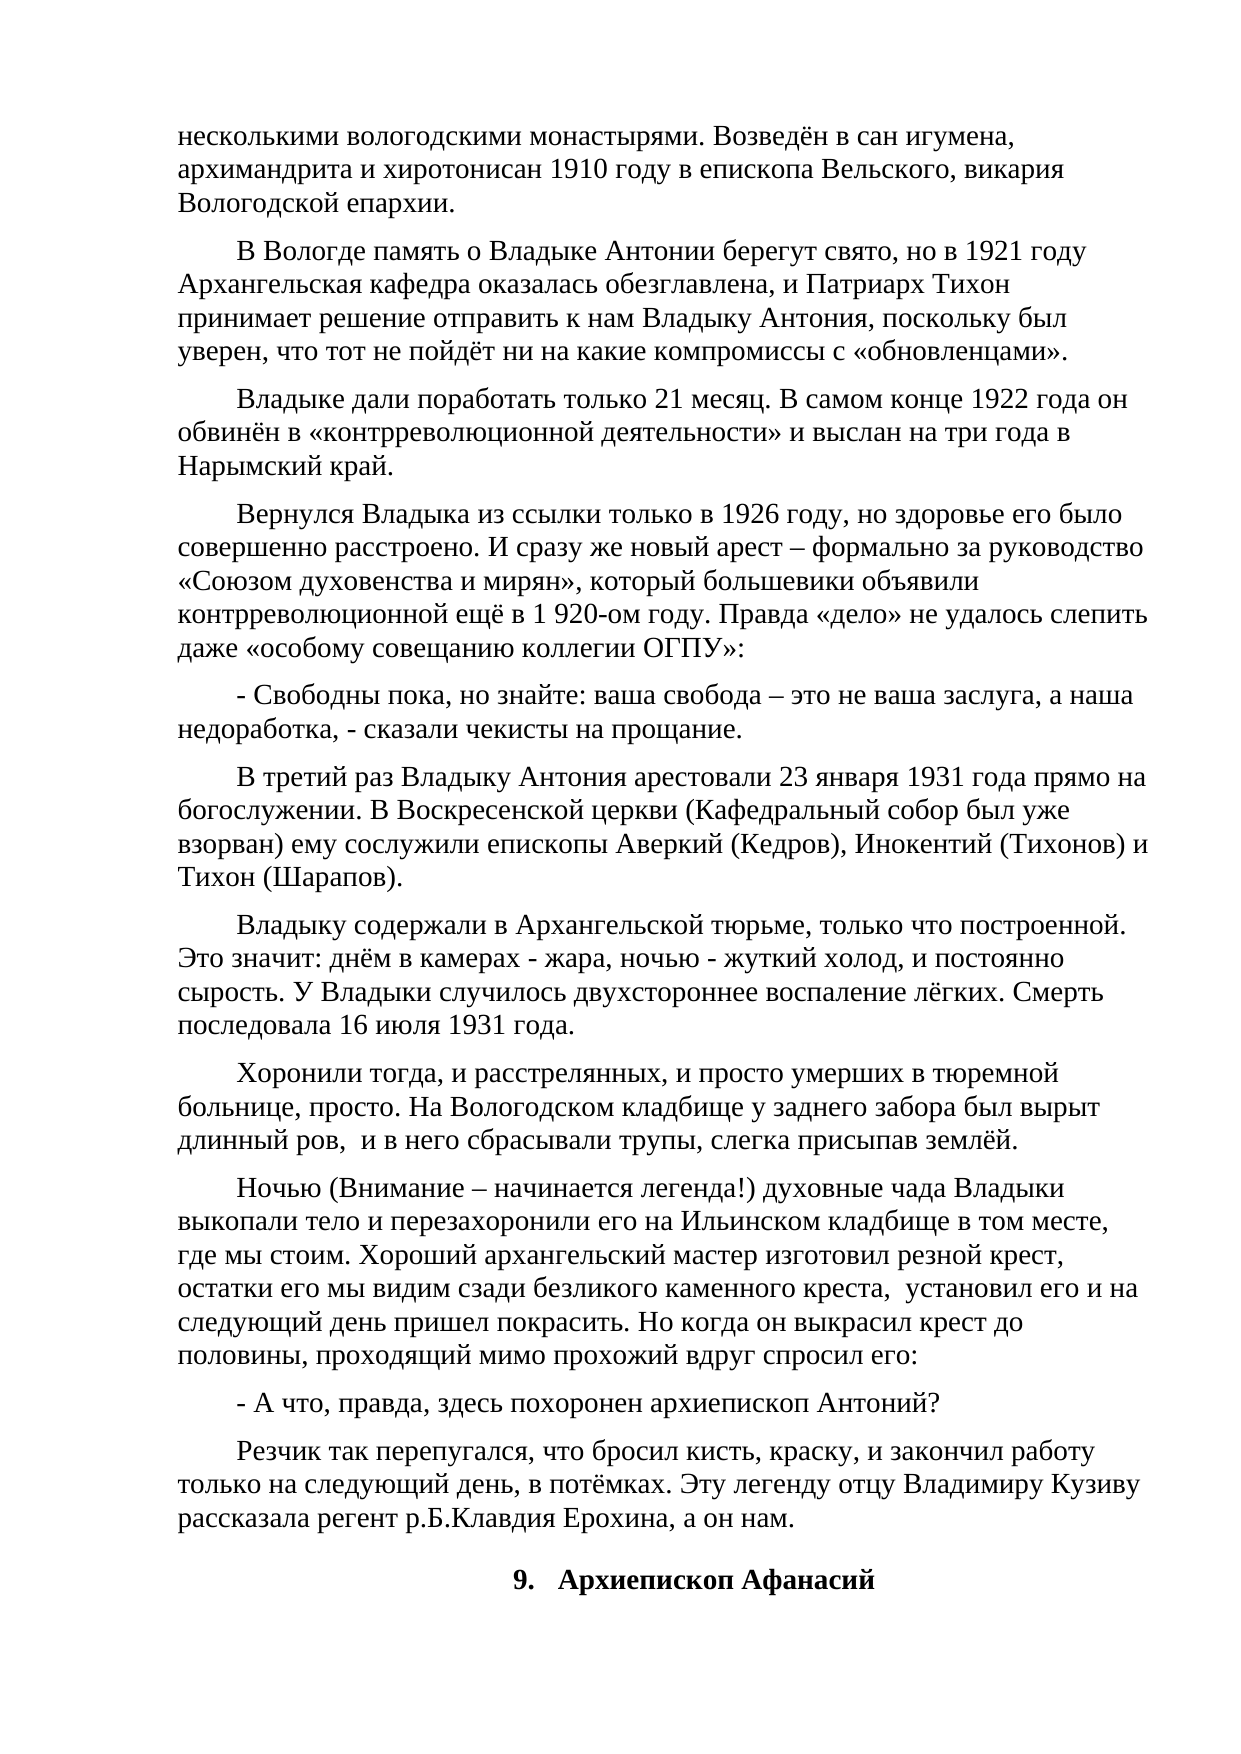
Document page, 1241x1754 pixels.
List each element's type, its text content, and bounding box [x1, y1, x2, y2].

text - Свободны пока, но знайте: ваша свобода – это не ваша заслуга, а наша недоработка, - сказали чекисты на прощание. [177, 677, 1152, 744]
text В третий раз Владыку Антония арестовали 23 января 1931 года прямо на богослужении. В Воскресенской церкви (Кафедральный собор был уже взорван) ему сослужили епископы Аверкий (Кедров), Инокентий (Тихонов) и Тихон (Шарапов). [177, 759, 1152, 893]
text Ночью (Внимание – начинается легенда!) духовные чада Владыки выкопали тело и перезахоронили его на Ильинском кладбище в том месте, где мы стоим. Хороший архангельский мастер изготовил резной крест, остатки его мы видим сзади безликого каменного креста, установил его и на следующий день пришел покрасить. Но когда он выкрасил крест до половины, проходящий мимо прохожий вдруг спросил его: [177, 1170, 1152, 1371]
text Владыку содержали в Архангельской тюрьме, только что построенной. Это значит: днём в камерах - жара, ночью - жуткий холод, и постоянно сырость. У Владыки случилось двухстороннее воспаление лёгких. Смерть последовала 16 июля 1931 года. [177, 907, 1152, 1041]
text В Вологде память о Владыке Антонии берегут свято, но в 1921 году Архангельская кафедра оказалась обезглавлена, и Патриарх Тихон принимает решение отправить к нам Владыку Антония, поскольку был уверен, что тот не пойдёт ни на какие компромиссы с «обновленцами». [177, 233, 1152, 367]
text Хоронили тогда, и расстрелянных, и просто умерших в тюремной больнице, просто. На Вологодском кладбище у заднего забора был вырыт длинный ров, и в него сбрасывали трупы, слегка присыпав землёй. [177, 1055, 1152, 1156]
text Владыке дали поработать только 21 месяц. В самом конце 1922 года он обвинён в «контрреволюционной деятельности» и выслан на три года в Нарымский край. [177, 381, 1152, 482]
text Резчик так перепугался, что бросил кисть, краску, и закончил работу только на следующий день, в потёмках. Эту легенду отцу Владимиру Кузиву рассказала регент р.Б.Клавдия Ерохина, а он нам. [177, 1433, 1152, 1533]
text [177, 118, 1152, 219]
text Вернулся Владыка из ссылки только в 1926 году, но здоровье его было совершенно расстроено. И сразу же новый арест – формально за руководство «Союзом духовенства и мирян», который большевики объявили контрреволюционной ещё в 1 920-ом году. Правда «дело» не удалось слепить даже «особому совещанию коллегии ОГПУ»: [177, 496, 1152, 663]
list Архиепископ Афанасий [236, 1562, 1152, 1596]
text - А что, правда, здесь похоронен архиепископ Антоний? [177, 1385, 1152, 1419]
